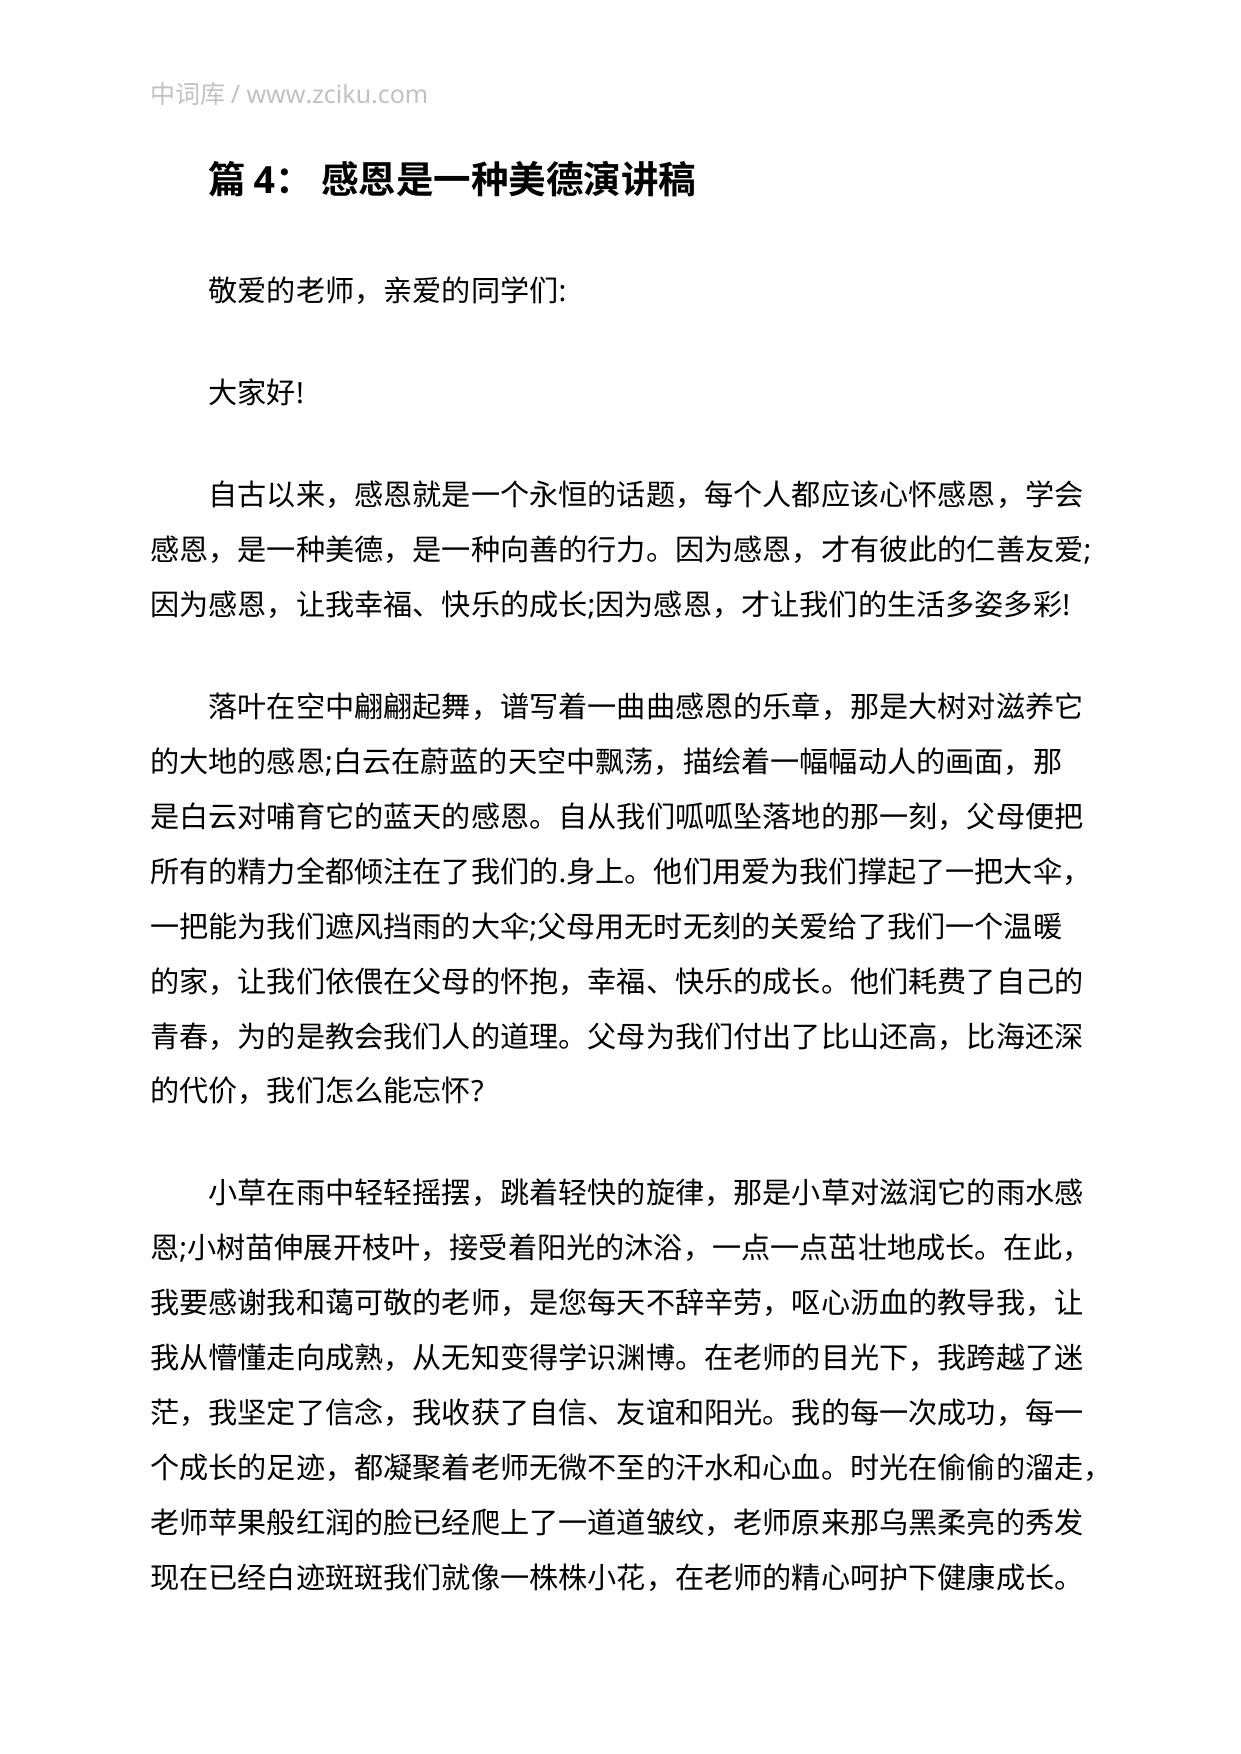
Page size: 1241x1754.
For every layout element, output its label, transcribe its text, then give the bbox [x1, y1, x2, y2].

text 敬爱的老师，亲爱的同学们: [150, 268, 1090, 310]
text 篇4： 感恩是一种美德演讲稿 [150, 150, 1090, 204]
text 落叶在空中翩翩起舞，谱写着一曲曲感恩的乐章，那是大树对滋养它的大地的感恩;白云在蔚蓝的天空中飘荡，描绘着一幅幅动人的画面，那是白云对哺育它的蓝天的感恩。自从我们呱呱坠落地的那一刻，父母便把所有的精力全都倾注在了我们的.身上。他们用爱为我们撑起了一把大伞，一把能为我们遮风挡雨的大伞;父母用无时无刻的关爱给了我们一个温暖的家，让我们依偎在父母的怀抱，幸福、快乐的成长。他们耗费了自己的青春，为的是教会我们人的道理。父母为我们付出了比山还高，比海还深的代价，我们怎么能忘怀? [150, 683, 1090, 1110]
text 自古以来，感恩就是一个永恒的话题，每个人都应该心怀感恩，学会感恩，是一种美德，是一种向善的行力。因为感恩，才有彼此的仁善友爱;因为感恩，让我幸福、快乐的成长;因为感恩，才让我们的生活多姿多彩! [150, 472, 1090, 624]
text 小草在雨中轻轻摇摆，跳着轻快的旋律，那是小草对滋润它的雨水感恩;小树苗伸展开枝叶，接受着阳光的沐浴，一点一点茁壮地成长。在此，我要感谢我和蔼可敬的老师，是您每天不辞辛劳，呕心沥血的教导我，让我从懵懂走向成熟，从无知变得学识渊博。在老师的目光下，我跨越了迷茫，我坚定了信念，我收获了自信、友谊和阳光。我的每一次成功，每一个成长的足迹，都凝聚着老师无微不至的汗水和心血。时光在偷偷的溜走，老师苹果般红润的脸已经爬上了一道道皱纹，老师原来那乌黑柔亮的秀发现在已经白迹斑斑我们就像一株株小花，在老师的精心呵护下健康成长。 [150, 1170, 1090, 1597]
text 大家好! [150, 369, 1090, 412]
